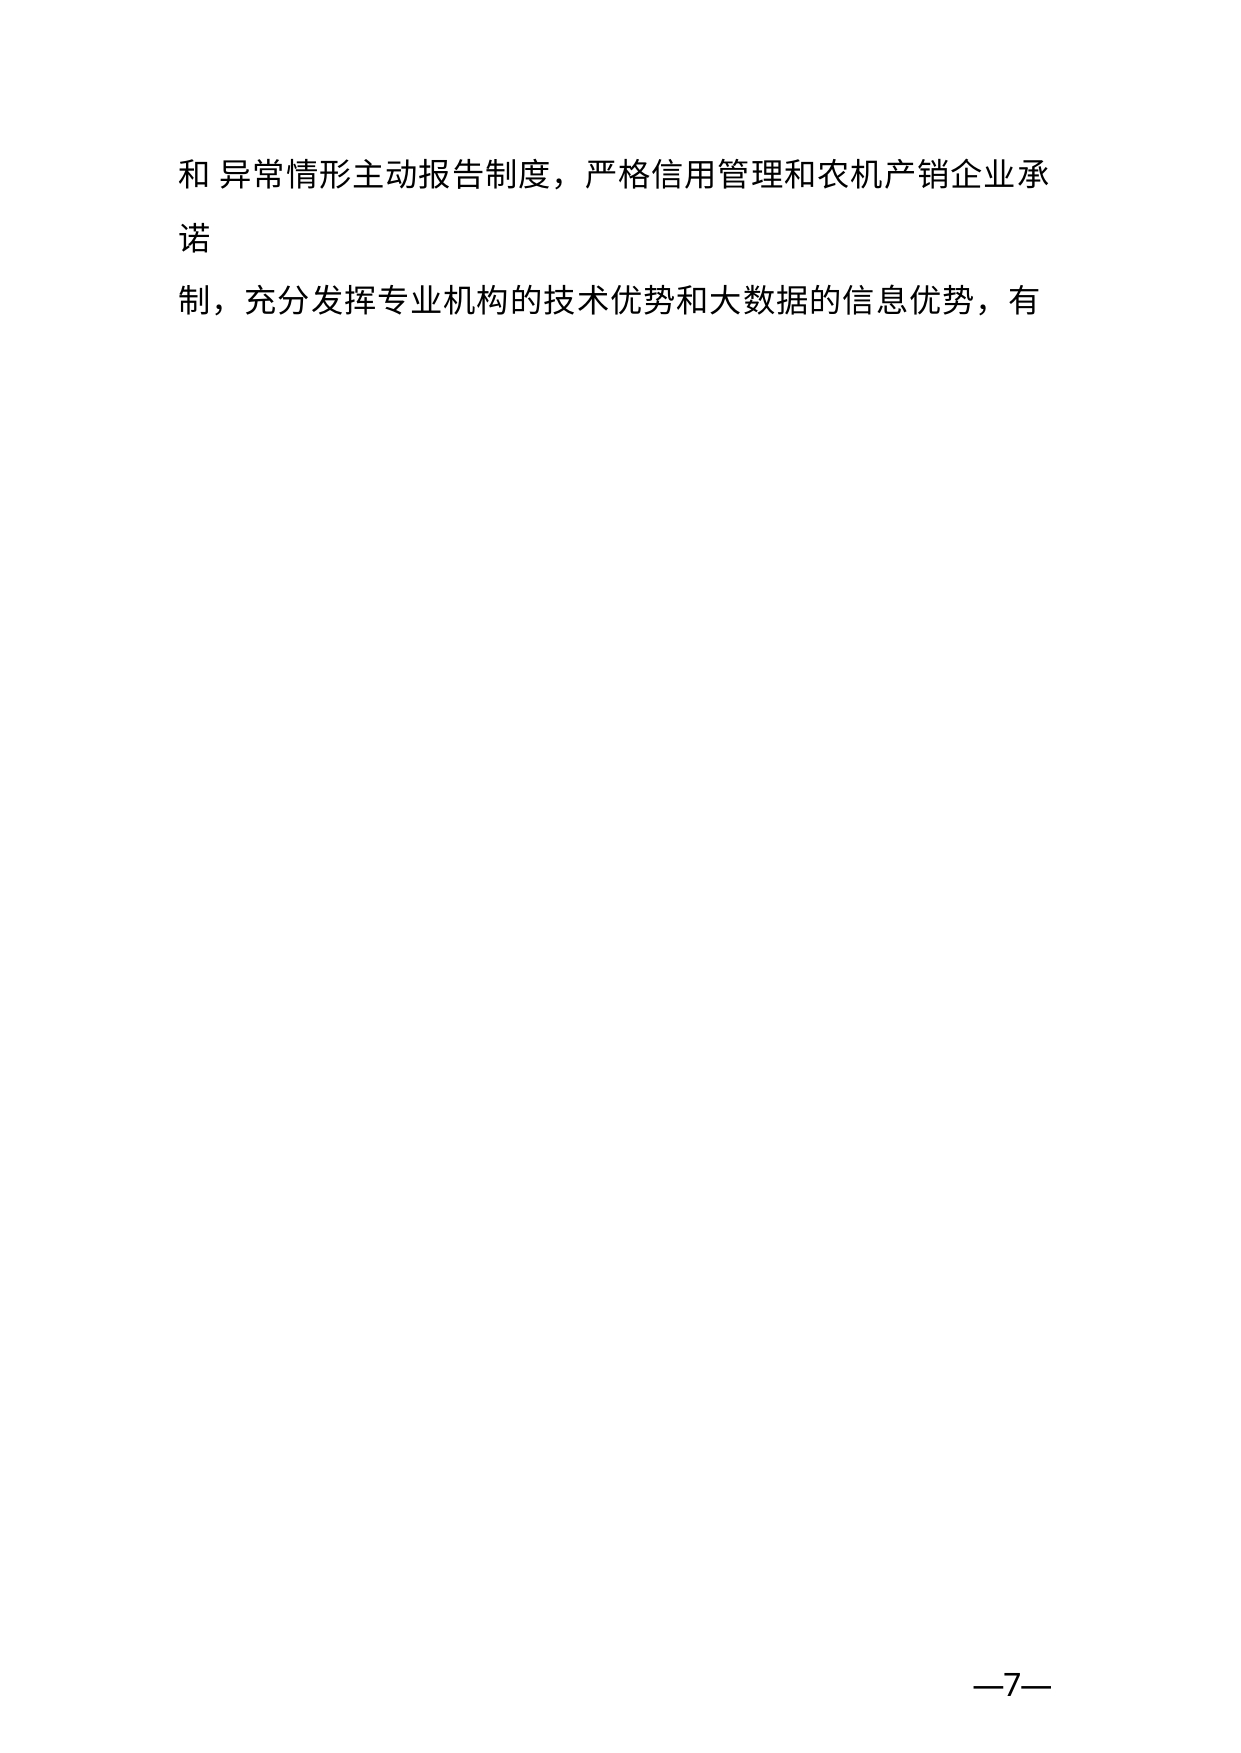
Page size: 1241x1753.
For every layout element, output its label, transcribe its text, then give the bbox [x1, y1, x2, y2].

text 制，充分发挥专业机构的技术优势和大数据的信息优势，有 [178, 278, 1054, 321]
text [178, 149, 1049, 260]
